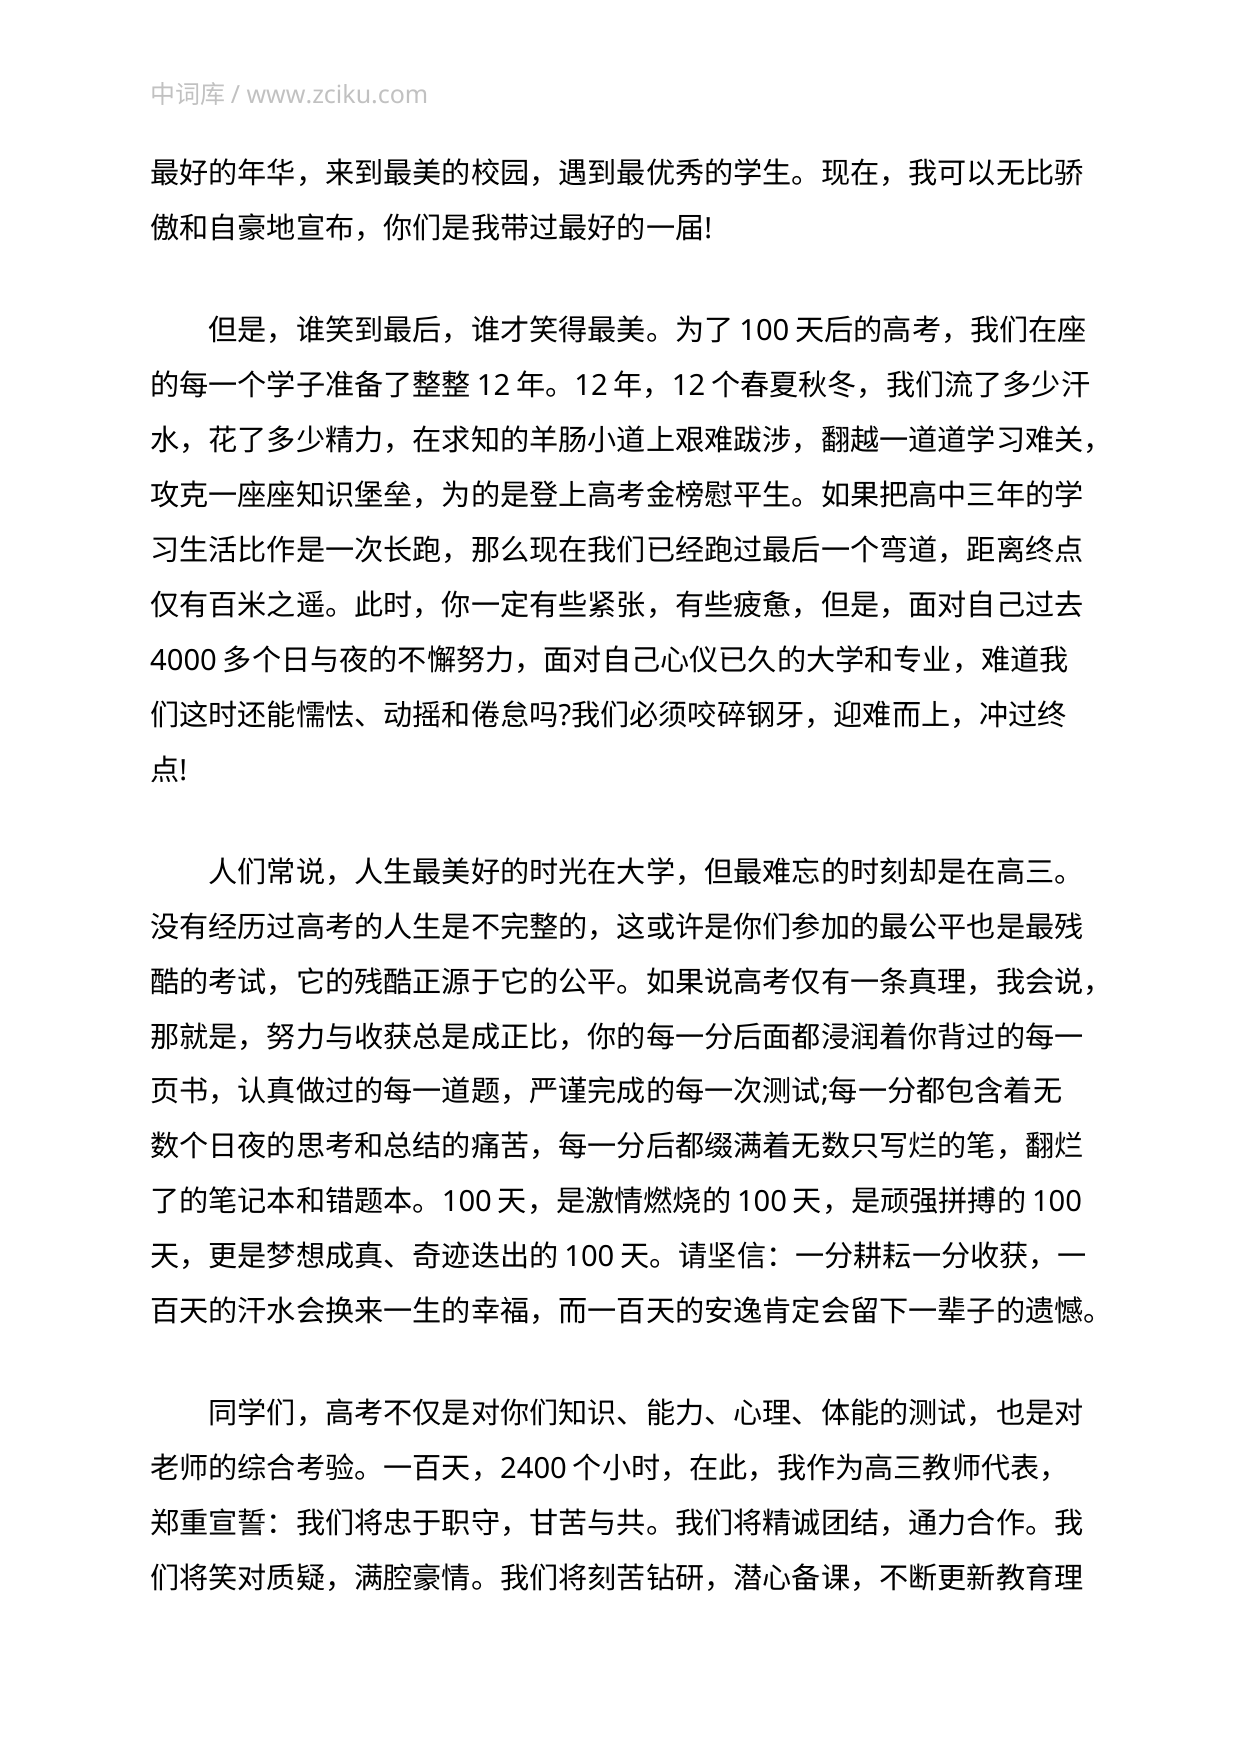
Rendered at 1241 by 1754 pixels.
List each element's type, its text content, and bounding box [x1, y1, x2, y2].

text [150, 1390, 1090, 1597]
text 但是，谁笑到最后，谁才笑得最美。为了100天后的高考，我们在座的每一个学子准备了整整12年。12年，12个春夏秋冬，我们流了多少汗水，花了多少精力，在求知的羊肠小道上艰难跋涉，翻越一道道学习难关，攻克一座座知识堡垒，为的是登上高考金榜慰平生。如果把高中三年的学习生活比作是一次长跑，那么现在我们已经跑过最后一个弯道，距离终点仅有百米之遥。此时，你一定有些紧张，有些疲惫，但是，面对自己过去4000多个日与夜的不懈努力，面对自己心仪已久的大学和专业，难道我们这时还能懦怯、动摇和倦怠吗?我们必须咬碎钢牙，迎难而上，冲过终点! [150, 307, 1090, 789]
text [150, 150, 1090, 247]
text 人们常说，人生最美好的时光在大学，但最难忘的时刻却是在高三。没有经历过高考的人生是不完整的，这或许是你们参加的最公平也是最残酷的考试，它的残酷正源于它的公平。如果说高考仅有一条真理，我会说，那就是，努力与收获总是成正比，你的每一分后面都浸润着你背过的每一页书，认真做过的每一道题，严谨完成的每一次测试;每一分都包含着无数个日夜的思考和总结的痛苦，每一分后都缀满着无数只写烂的笔，翻烂了的笔记本和错题本。100天，是激情燃烧的100天，是顽强拼搏的100天，更是梦想成真、奇迹迭出的100天。请坚信：一分耕耘一分收获，一百天的汗水会换来一生的幸福，而一百天的安逸肯定会留下一辈子的遗憾。 [150, 848, 1090, 1330]
